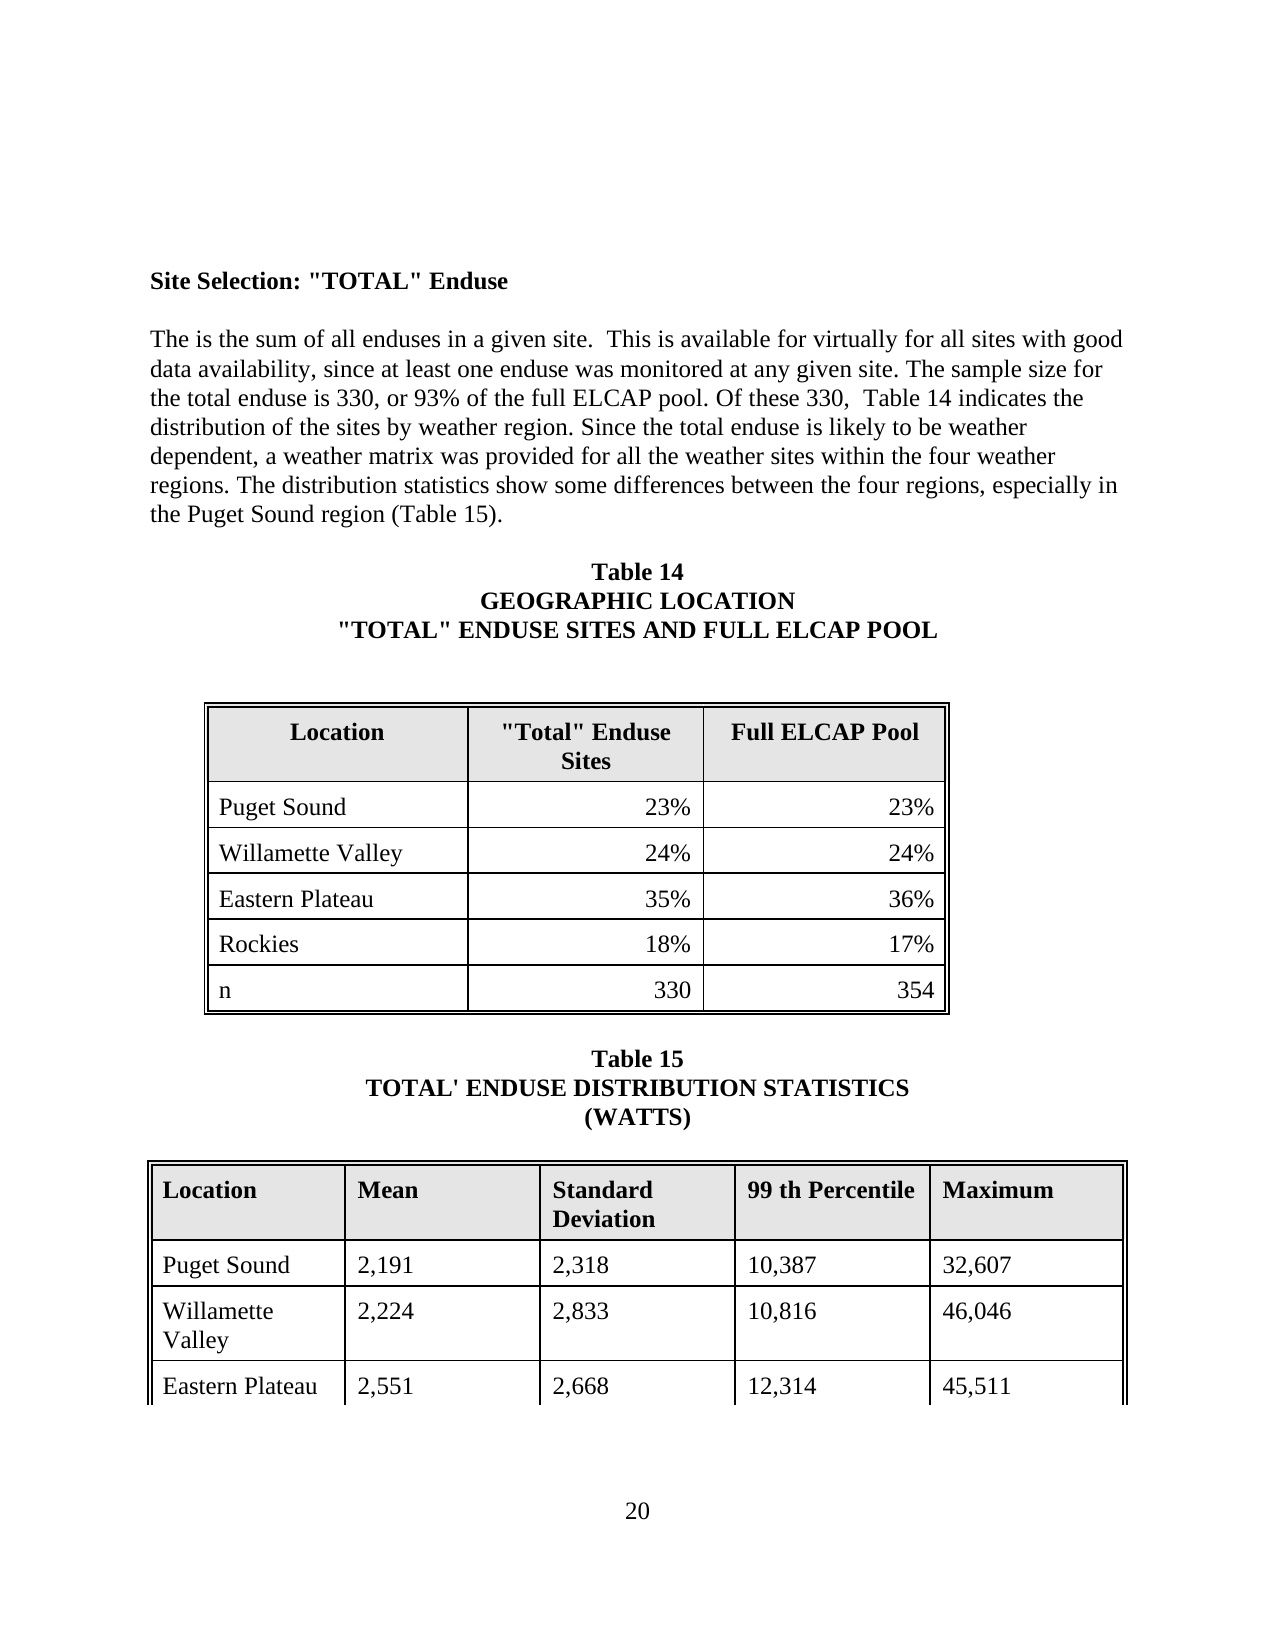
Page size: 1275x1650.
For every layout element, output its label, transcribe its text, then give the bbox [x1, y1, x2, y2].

table_cell 2,318 [541, 1241, 734, 1285]
table_cell 45,511 [931, 1361, 1122, 1405]
text Site Selection: "TOTAL" Enduse [150, 266, 1125, 295]
table_cell 23% [704, 782, 944, 826]
text "TOTAL" ENDUSE SITES AND FULL ELCAP POOL [150, 615, 1125, 644]
table_header Maximum [931, 1166, 1122, 1239]
table_header Location [209, 708, 467, 781]
table_header Mean [346, 1166, 539, 1239]
table_header Location [153, 1166, 344, 1239]
table_cell 32,607 [931, 1241, 1122, 1285]
table_cell Rockies [209, 920, 467, 964]
table_cell 24% [469, 828, 703, 872]
table_cell Puget Sound [153, 1241, 344, 1285]
table_cell 2,551 [346, 1361, 539, 1405]
table_cell 12,314 [736, 1361, 929, 1405]
table_header 99 th Percentile [736, 1166, 929, 1239]
table_cell 36% [704, 874, 944, 918]
table_cell 330 [469, 966, 703, 1010]
table_cell 17% [704, 920, 944, 964]
table_cell 2,191 [346, 1241, 539, 1285]
text GEOGRAPHIC LOCATION [150, 586, 1125, 615]
table_cell 35% [469, 874, 703, 918]
text TOTAL' ENDUSE DISTRIBUTION STATISTICS [150, 1073, 1125, 1102]
table_cell 24% [704, 828, 944, 872]
table_header "Total" Enduse Sites [469, 708, 703, 781]
table_cell 23% [469, 782, 703, 826]
table_cell 10,816 [736, 1287, 929, 1359]
table_cell 2,668 [541, 1361, 734, 1405]
table_cell n [209, 966, 467, 1010]
text Table 15 [150, 1044, 1125, 1073]
text (WATTS) [150, 1102, 1125, 1131]
table_cell 46,046 [931, 1287, 1122, 1359]
table_cell Willamette Valley [153, 1287, 344, 1359]
table_cell Eastern Plateau [209, 874, 467, 918]
table_cell 354 [704, 966, 944, 1010]
table_cell Willamette Valley [209, 828, 467, 872]
table_cell 10,387 [736, 1241, 929, 1285]
table_cell 2,833 [541, 1287, 734, 1359]
text Table 14 [150, 557, 1125, 586]
table_cell 18% [469, 920, 703, 964]
table_header Full ELCAP Pool [704, 708, 944, 781]
table_cell 2,224 [346, 1287, 539, 1359]
text The is the sum of all enduses in a given site. This is available for virtually for all sites with good data availability, since at least one enduse was monitored at any given site. The sample size for the total enduse is 330, or 93% of the full ELCAP pool. Of these 330, Table 14 indicates the distribution of the sites by weather region. Since the total enduse is likely to be weather dependent, a weather matrix was provided for all the weather sites within the four weather regions. The distribution statistics show some differences between the four regions, especially in the Puget Sound region (Table 15). [150, 324, 1125, 528]
table_cell Eastern Plateau [153, 1361, 344, 1405]
table_header Standard Deviation [541, 1166, 734, 1239]
table_cell Puget Sound [209, 782, 467, 826]
